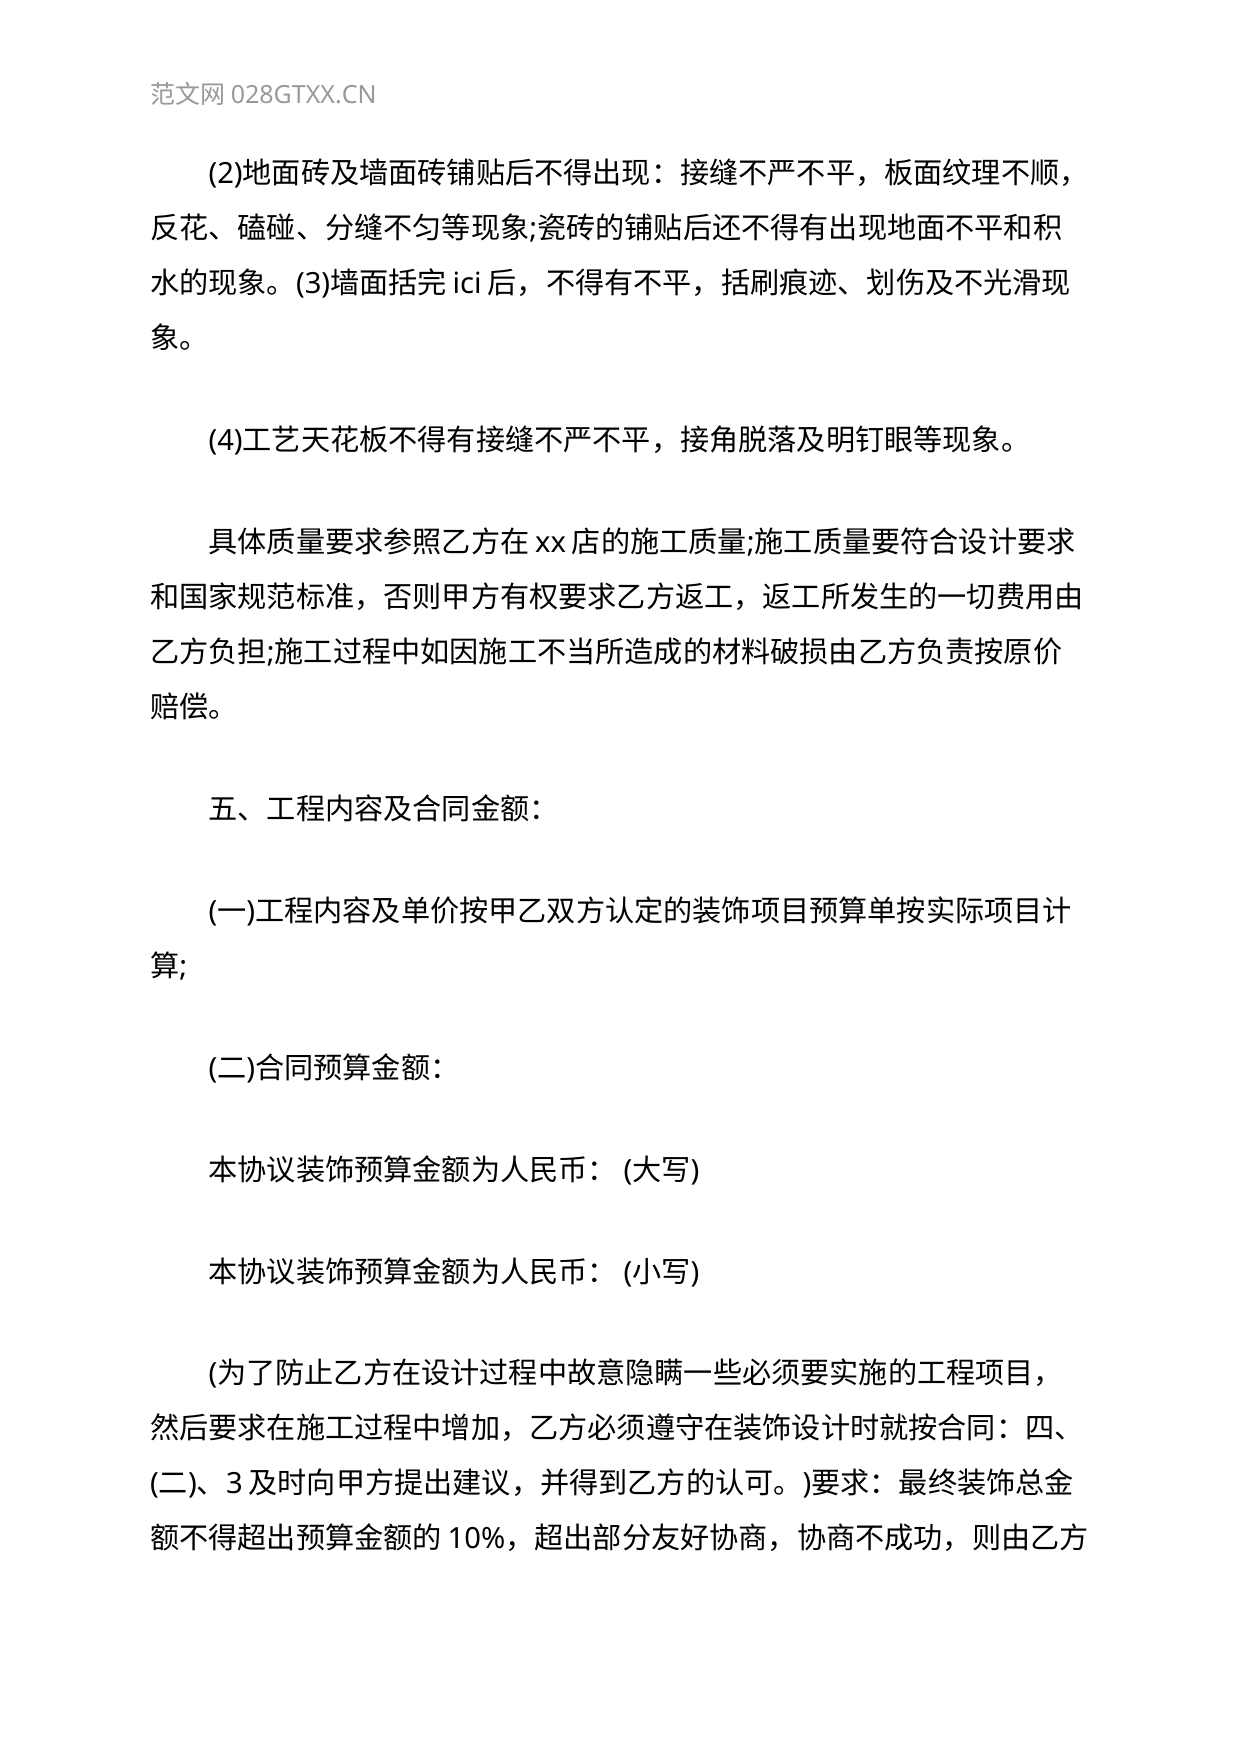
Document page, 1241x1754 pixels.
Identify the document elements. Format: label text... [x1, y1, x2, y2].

text (4)工艺天花板不得有接缝不严不平，接角脱落及明钉眼等现象。 [150, 417, 1090, 459]
text (一)工程内容及单价按甲乙双方认定的装饰项目预算单按实际项目计算; [150, 887, 1090, 984]
text 五、工程内容及合同金额： [150, 785, 1090, 828]
text 具体质量要求参照乙方在xx店的施工质量;施工质量要符合设计要求和国家规范标准，否则甲方有权要求乙方返工，返工所发生的一切费用由乙方负担;施工过程中如因施工不当所造成的材料破损由乙方负责按原价赔偿。 [150, 519, 1090, 726]
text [150, 1350, 1090, 1557]
text (2)地面砖及墙面砖铺贴后不得出现：接缝不严不平，板面纹理不顺，反花、磕碰、分缝不匀等现象;瓷砖的铺贴后还不得有出现地面不平和积水的现象。(3)墙面括完ici后，不得有不平，括刷痕迹、划伤及不光滑现象。 [150, 150, 1090, 357]
text (二)合同预算金额： [150, 1044, 1090, 1087]
text 本协议装饰预算金额为人民币： (大写) [150, 1146, 1090, 1188]
text 本协议装饰预算金额为人民币： (小写) [150, 1248, 1090, 1291]
